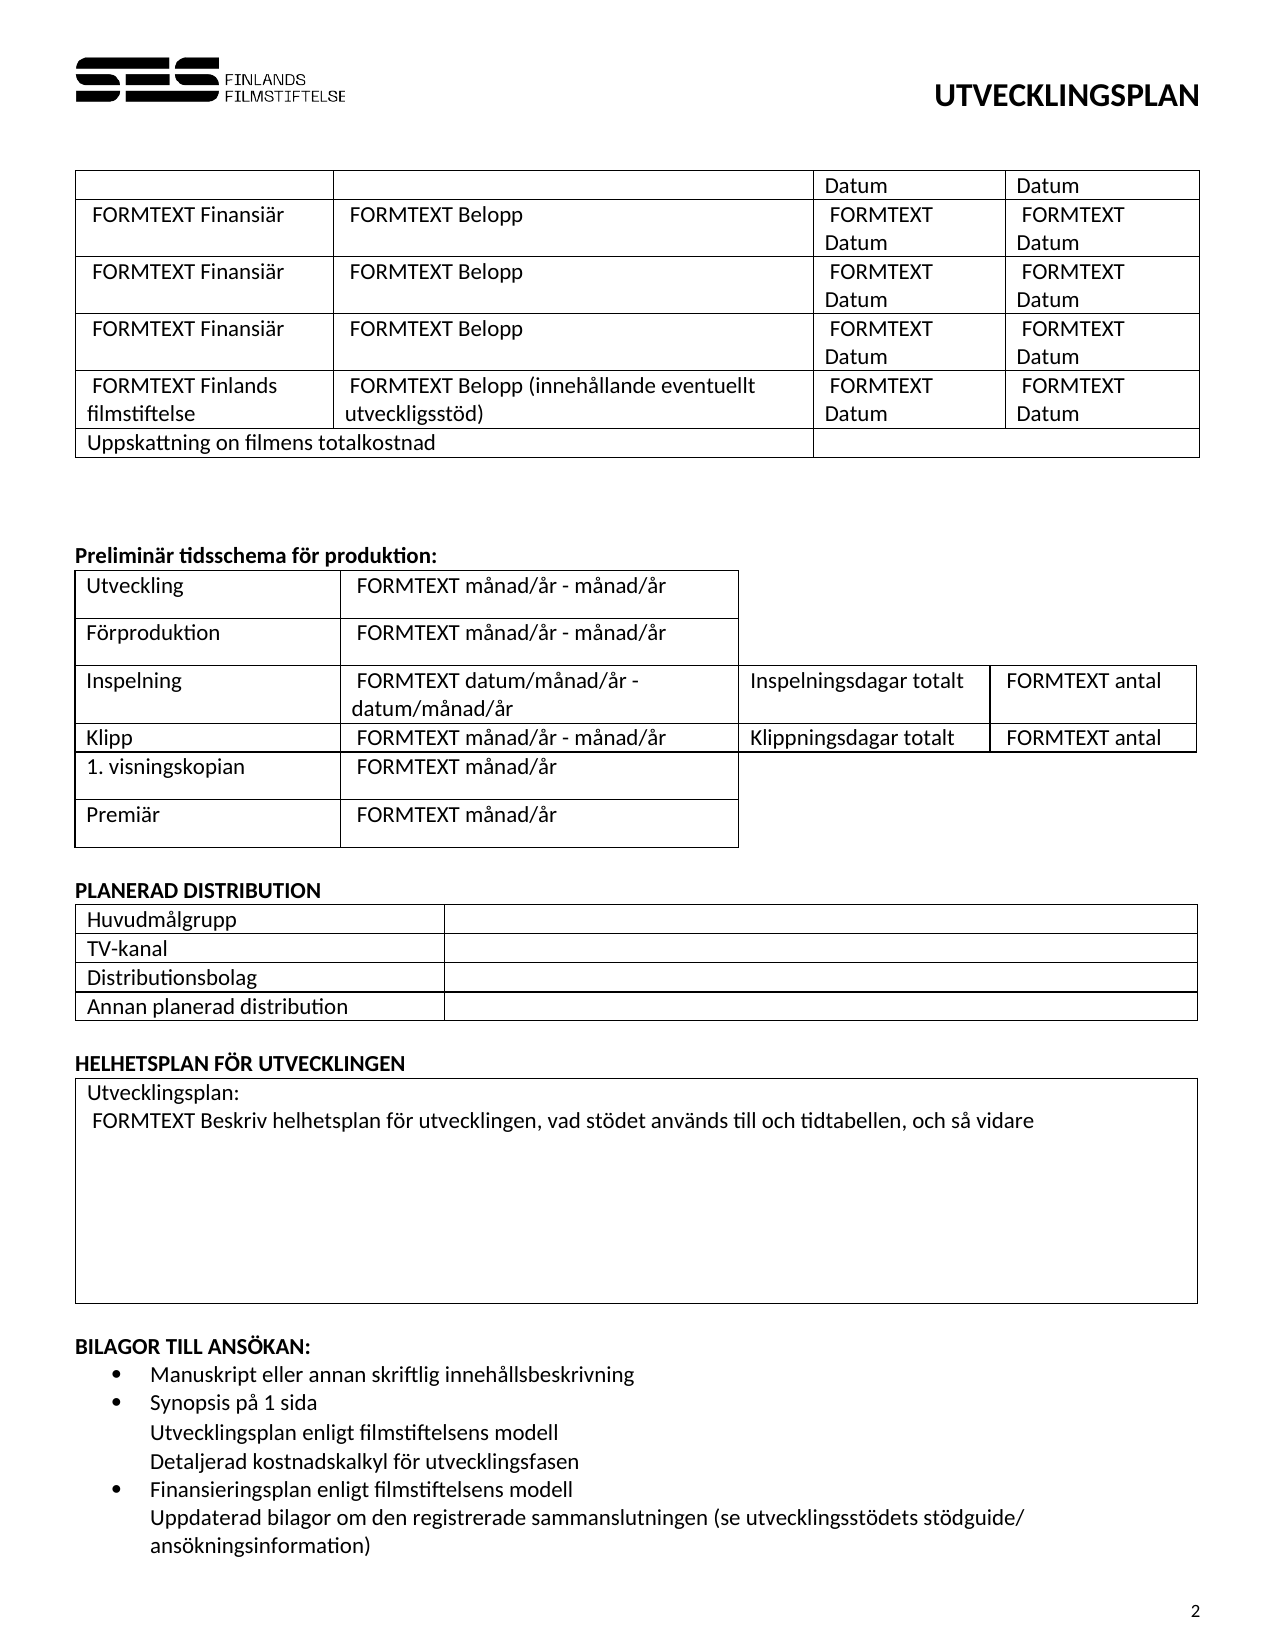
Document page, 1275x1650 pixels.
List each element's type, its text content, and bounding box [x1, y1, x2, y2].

table_cell [1006, 371, 1199, 427]
text PLANERAD DISTRIBUTION [75, 876, 1200, 904]
table_cell Premiär [76, 800, 340, 847]
table_cell [334, 371, 813, 427]
table_cell 1. visningskopian [76, 753, 340, 799]
table_cell [334, 257, 813, 313]
table_cell Förproduktion [76, 619, 340, 665]
table_header Huvudmålgrupp [76, 905, 444, 933]
table_cell [76, 371, 333, 427]
table_header [341, 571, 738, 617]
table_cell [76, 314, 333, 370]
table_cell [341, 619, 738, 665]
table_cell [814, 171, 1005, 199]
table_cell [991, 666, 1196, 722]
list Finansieringsplan enligt filmstiftelsens modell Uppdaterad bilagor om den registrerade sammanslutningen (se utvecklingsstödets stödguide/ ansökningsinformation) [112, 1475, 1200, 1559]
text BILAGOR TILL ANSÖKAN: [75, 1332, 1200, 1360]
table_cell [341, 666, 738, 722]
table_cell [334, 171, 813, 199]
table_header [445, 905, 1197, 933]
table_cell [334, 200, 813, 256]
picture [75, 57, 345, 102]
table_cell [76, 200, 333, 256]
table_cell [76, 257, 333, 313]
text Preliminär tidsschema för produktion: [75, 542, 1200, 570]
list Manuskript eller annan skriftlig innehållsbeskrivning [112, 1360, 1200, 1388]
text HELHETSPLAN FÖR UTVECKLINGEN [75, 1049, 1200, 1077]
table_cell Inspelning [76, 666, 340, 722]
table_cell TV-kanal [76, 934, 444, 962]
table_cell [334, 314, 813, 370]
table_cell [814, 314, 1005, 370]
table_cell [1006, 314, 1199, 370]
table_cell [341, 724, 738, 751]
table_cell Klipp [76, 724, 340, 751]
table_cell [814, 371, 1005, 427]
table_cell [1006, 200, 1199, 256]
table_cell [1006, 257, 1199, 313]
table_cell Inspelningsdagar totalt [739, 666, 989, 722]
table_cell [341, 800, 738, 847]
table_cell [991, 724, 1196, 751]
table_cell [445, 963, 1197, 991]
table_cell [814, 200, 1005, 256]
table_cell [445, 993, 1197, 1020]
table_cell Uppskattning on filmens totalkostnad [76, 429, 813, 457]
table_cell [341, 753, 738, 799]
table_cell [814, 429, 1199, 457]
list Synopsis på 1 sida Utvecklingsplan enligt filmstiftelsens modell Detaljerad kostnadskalkyl för utvecklingsfasen [112, 1388, 1200, 1475]
table_cell Distributionsbolag [76, 963, 444, 991]
table_cell [76, 171, 333, 199]
table_header Utvecklingsplan: [76, 1079, 1197, 1303]
table_cell [1006, 171, 1199, 199]
table_cell Annan planerad distribution [76, 993, 444, 1020]
table_cell [814, 257, 1005, 313]
table_cell [445, 934, 1197, 962]
table_cell Klippningsdagar totalt [739, 724, 989, 751]
table_header Utveckling [76, 571, 340, 617]
